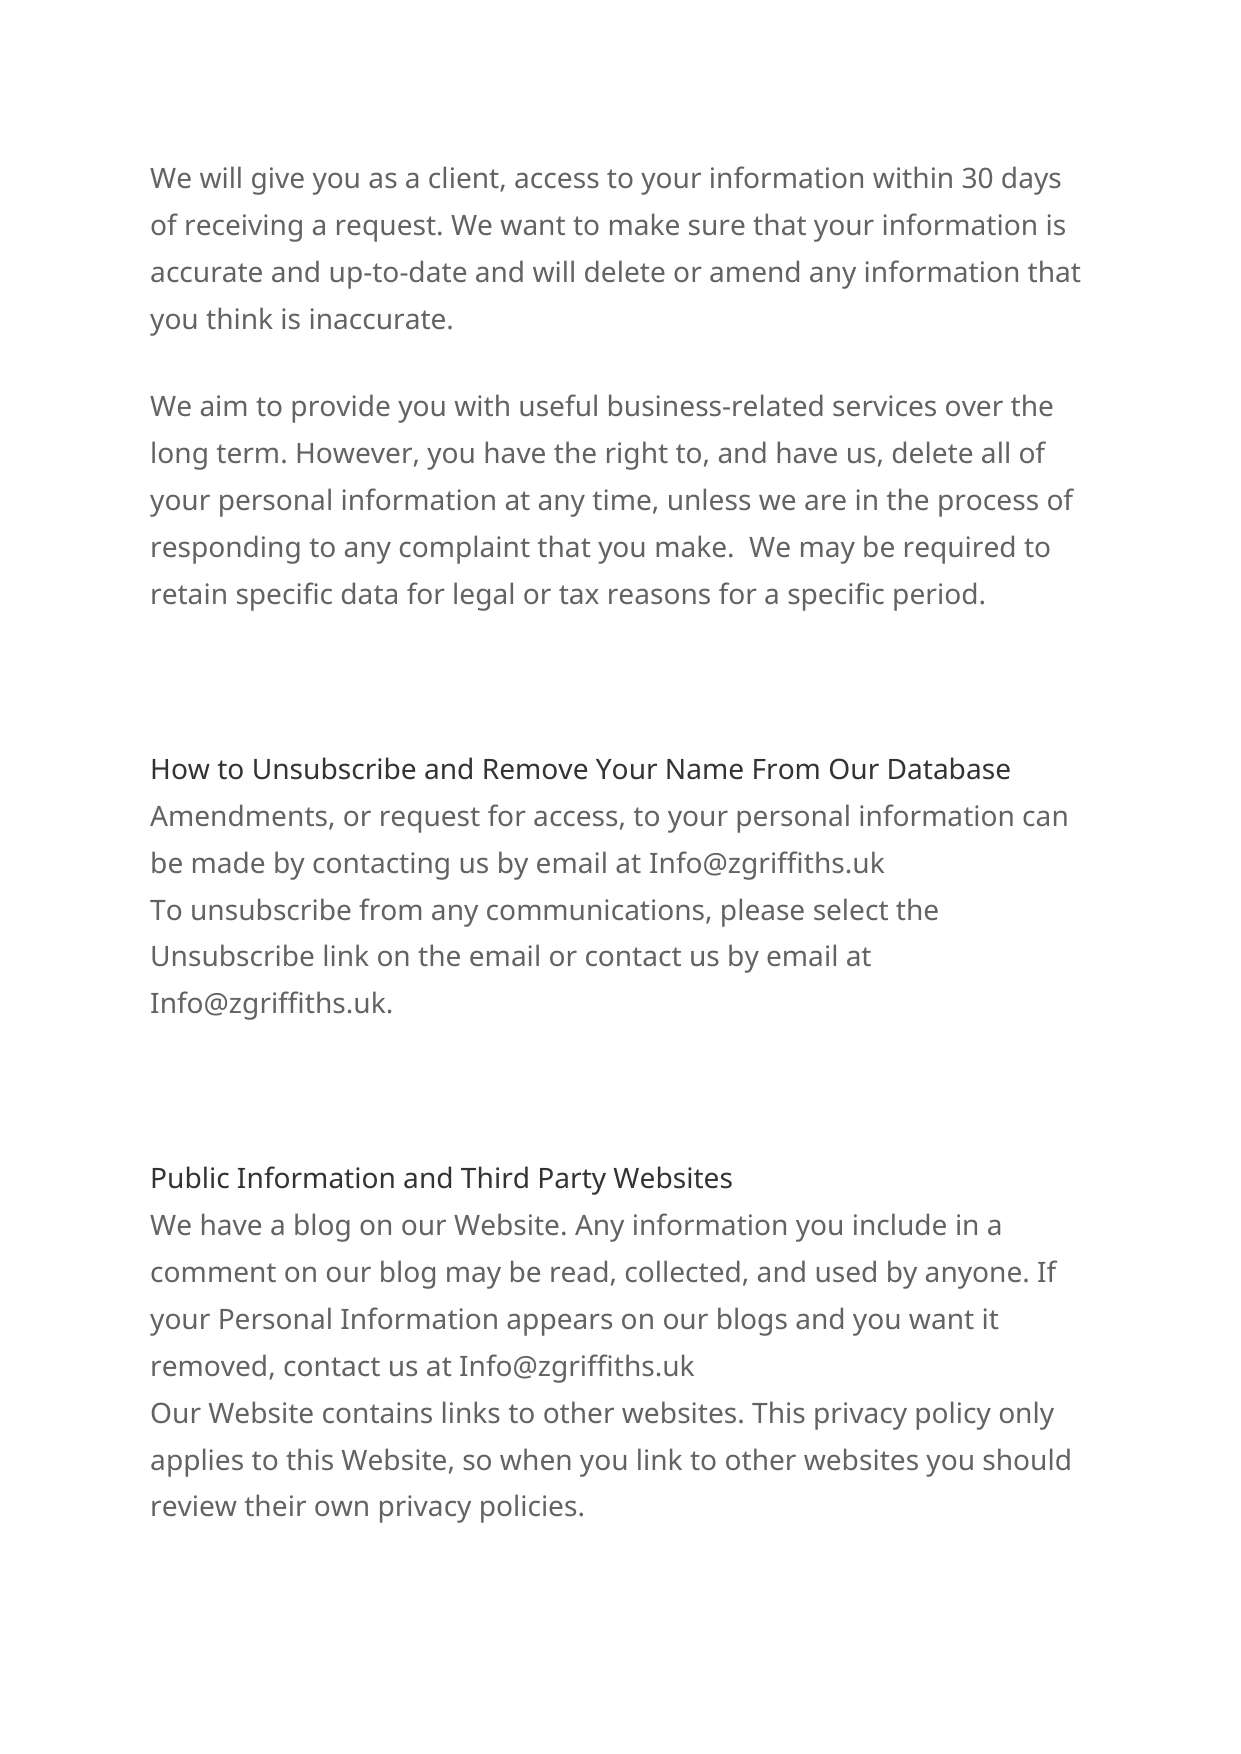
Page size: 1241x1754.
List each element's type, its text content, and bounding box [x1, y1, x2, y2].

text Amendments, or request for access, to your personal information can be made by contacting us by email at Info@zgriffiths.uk [150, 787, 1090, 881]
text Our Website contains links to other websites. This privacy policy only applies to this Website, so when you link to other websites you should review their own privacy policies. [150, 1384, 1090, 1525]
text We aim to provide you with useful business-related services over the long term. However, you have the right to, and have us, delete all of your personal information at any time, unless we are in the process of responding to any complaint that you make. We may be required to retain specific data for legal or tax reasons for a specific period. [150, 378, 1090, 612]
text We have a blog on our Website. Any information you include in a comment on our blog may be read, collected, and used by anyone. If your Personal Information appears on our blogs and you want it removed, contact us at Info@zgriffiths.uk [150, 1197, 1090, 1384]
text To unsubscribe from any communications, please select the Unsubscribe link on the email or contact us by email at Info@zgriffiths.uk. [150, 881, 1090, 1022]
text How to Unsubscribe and Remove Your Name From Our Database [150, 741, 1090, 787]
text Public Information and Third Party Websites [150, 1150, 1090, 1197]
text We will give you as a client, access to your information within 30 days of receiving a request. We want to make sure that your information is accurate and up-to-date and will delete or amend any information that you think is inaccurate. [150, 150, 1090, 337]
